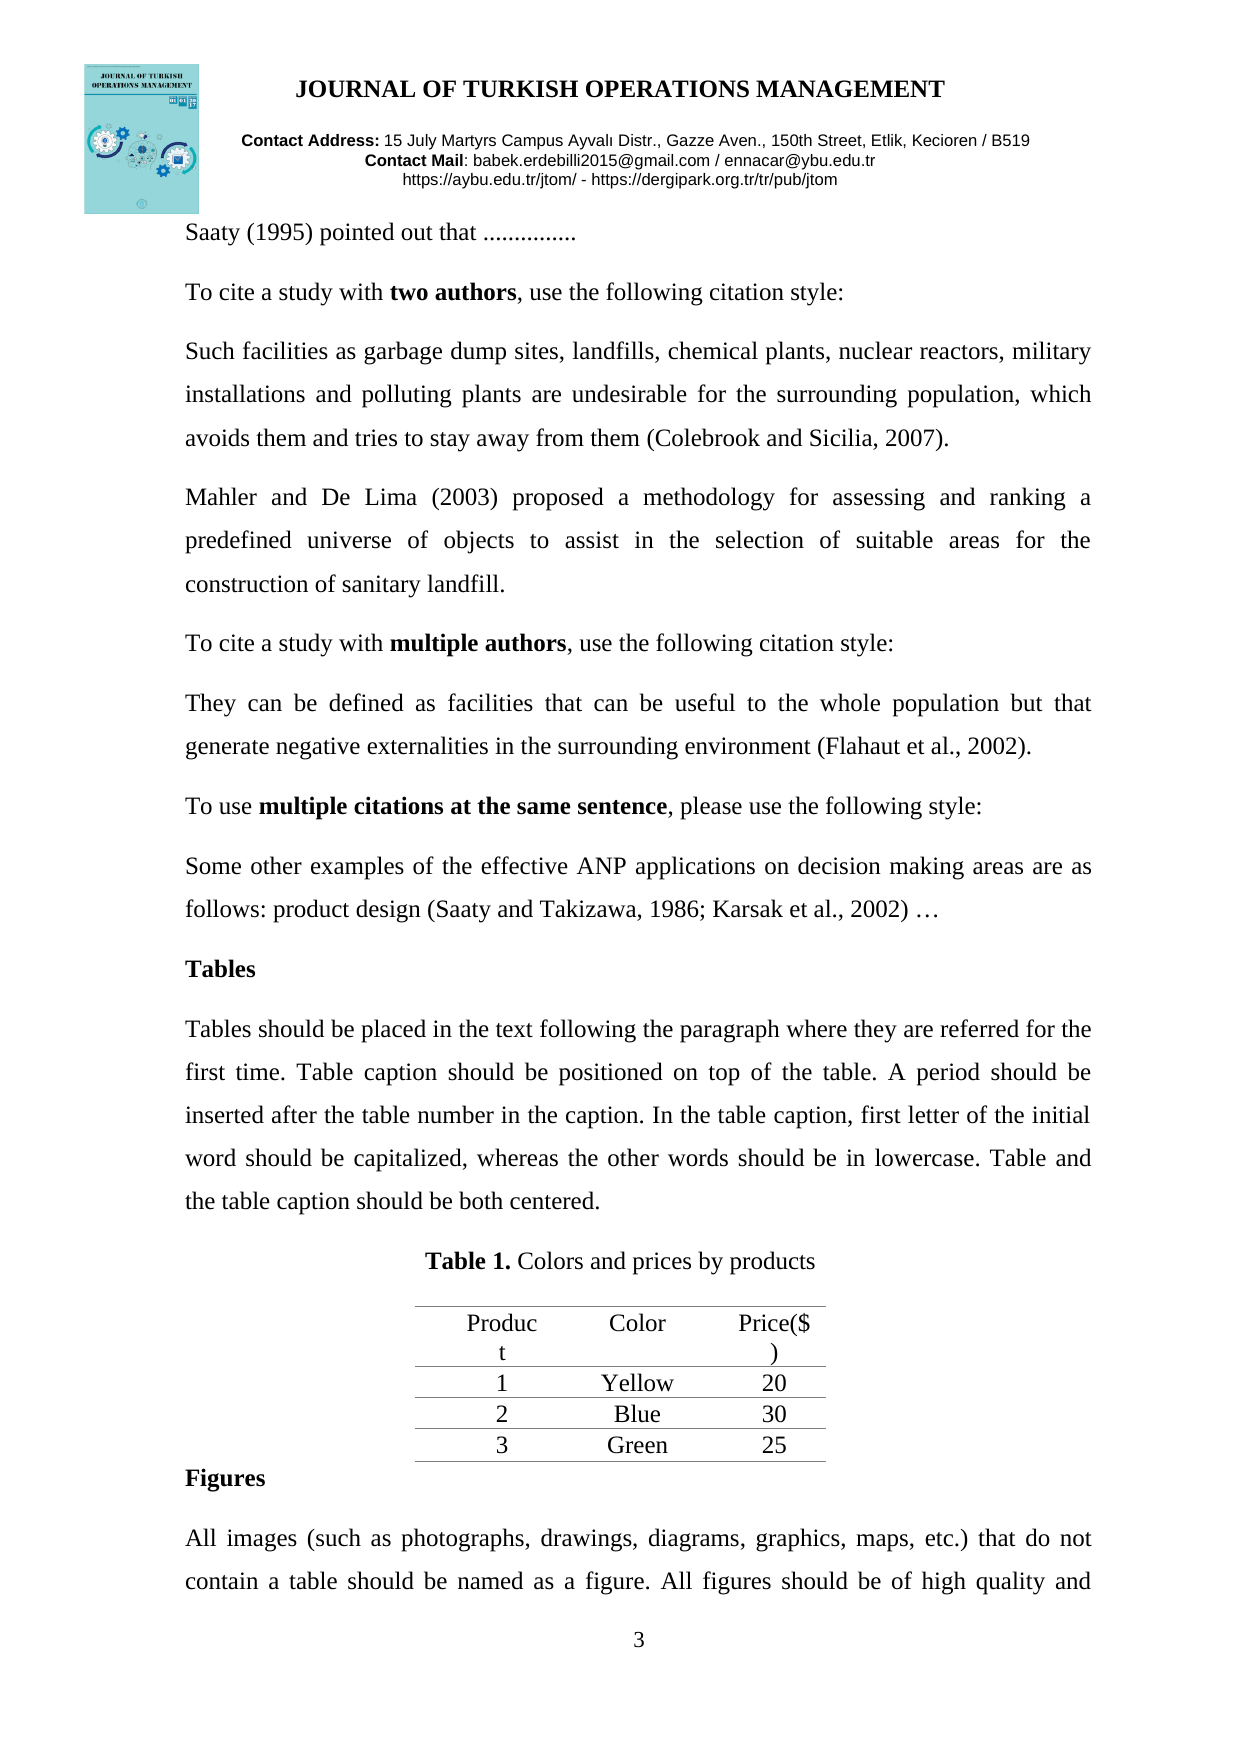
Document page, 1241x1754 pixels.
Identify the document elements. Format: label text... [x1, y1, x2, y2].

table_cell 3 [415, 1429, 552, 1461]
text Saaty (1995) pointed out that ............... [185, 217, 1093, 246]
text Tables [185, 954, 1093, 983]
text Tables should be placed in the text following the paragraph where they are referred for the first time. Table caption should be positioned on top of the table. A period should be inserted after the table number in the caption. In the table caption, first letter of the initial word should be capitalized, whereas the other words should be in lowercase. Table and the table caption should be both centered. [185, 1014, 1093, 1215]
text To cite a study with two authors, use the following citation style: [185, 277, 1093, 305]
text Such facilities as garbage dump sites, landfills, chemical plants, nuclear reactors, military installations and polluting plants are undesirable for the surrounding population, which avoids them and tries to stay away from them (Colebrook and Sicilia, 2007). [185, 336, 1093, 451]
text Mahler and De Lima (2003) proposed a methodology for assessing and ranking a predefined universe of objects to assist in the selection of suitable areas for the construction of sanitary landfill. [185, 482, 1093, 597]
text To cite a study with multiple authors, use the following citation style: [185, 628, 1093, 657]
table_cell Blue [552, 1398, 685, 1428]
picture [84, 64, 199, 214]
table_header Price($) [685, 1307, 826, 1366]
text Some other examples of the effective ANP applications on decision making areas are as follows: product design (Saaty and Takizawa, 1986; Karsak et al., 2002) … [185, 851, 1093, 923]
text Table 1. Colors and prices by products [148, 1246, 1093, 1275]
table_cell 1 [415, 1367, 552, 1397]
table_cell 20 [685, 1367, 826, 1397]
table_header Color [552, 1307, 685, 1366]
table_header Product [415, 1307, 552, 1366]
table_cell 2 [415, 1398, 552, 1428]
table_cell 25 [685, 1429, 826, 1461]
table_cell Yellow [552, 1367, 685, 1397]
table_cell Green [552, 1429, 685, 1461]
text They can be defined as facilities that can be useful to the whole population but that generate negative externalities in the surrounding environment (Flahaut et al., 2002). [185, 688, 1093, 760]
table_cell 30 [685, 1398, 826, 1428]
text To use multiple citations at the same sentence, please use the following style: [185, 791, 1093, 820]
text Figures [185, 1463, 1093, 1492]
